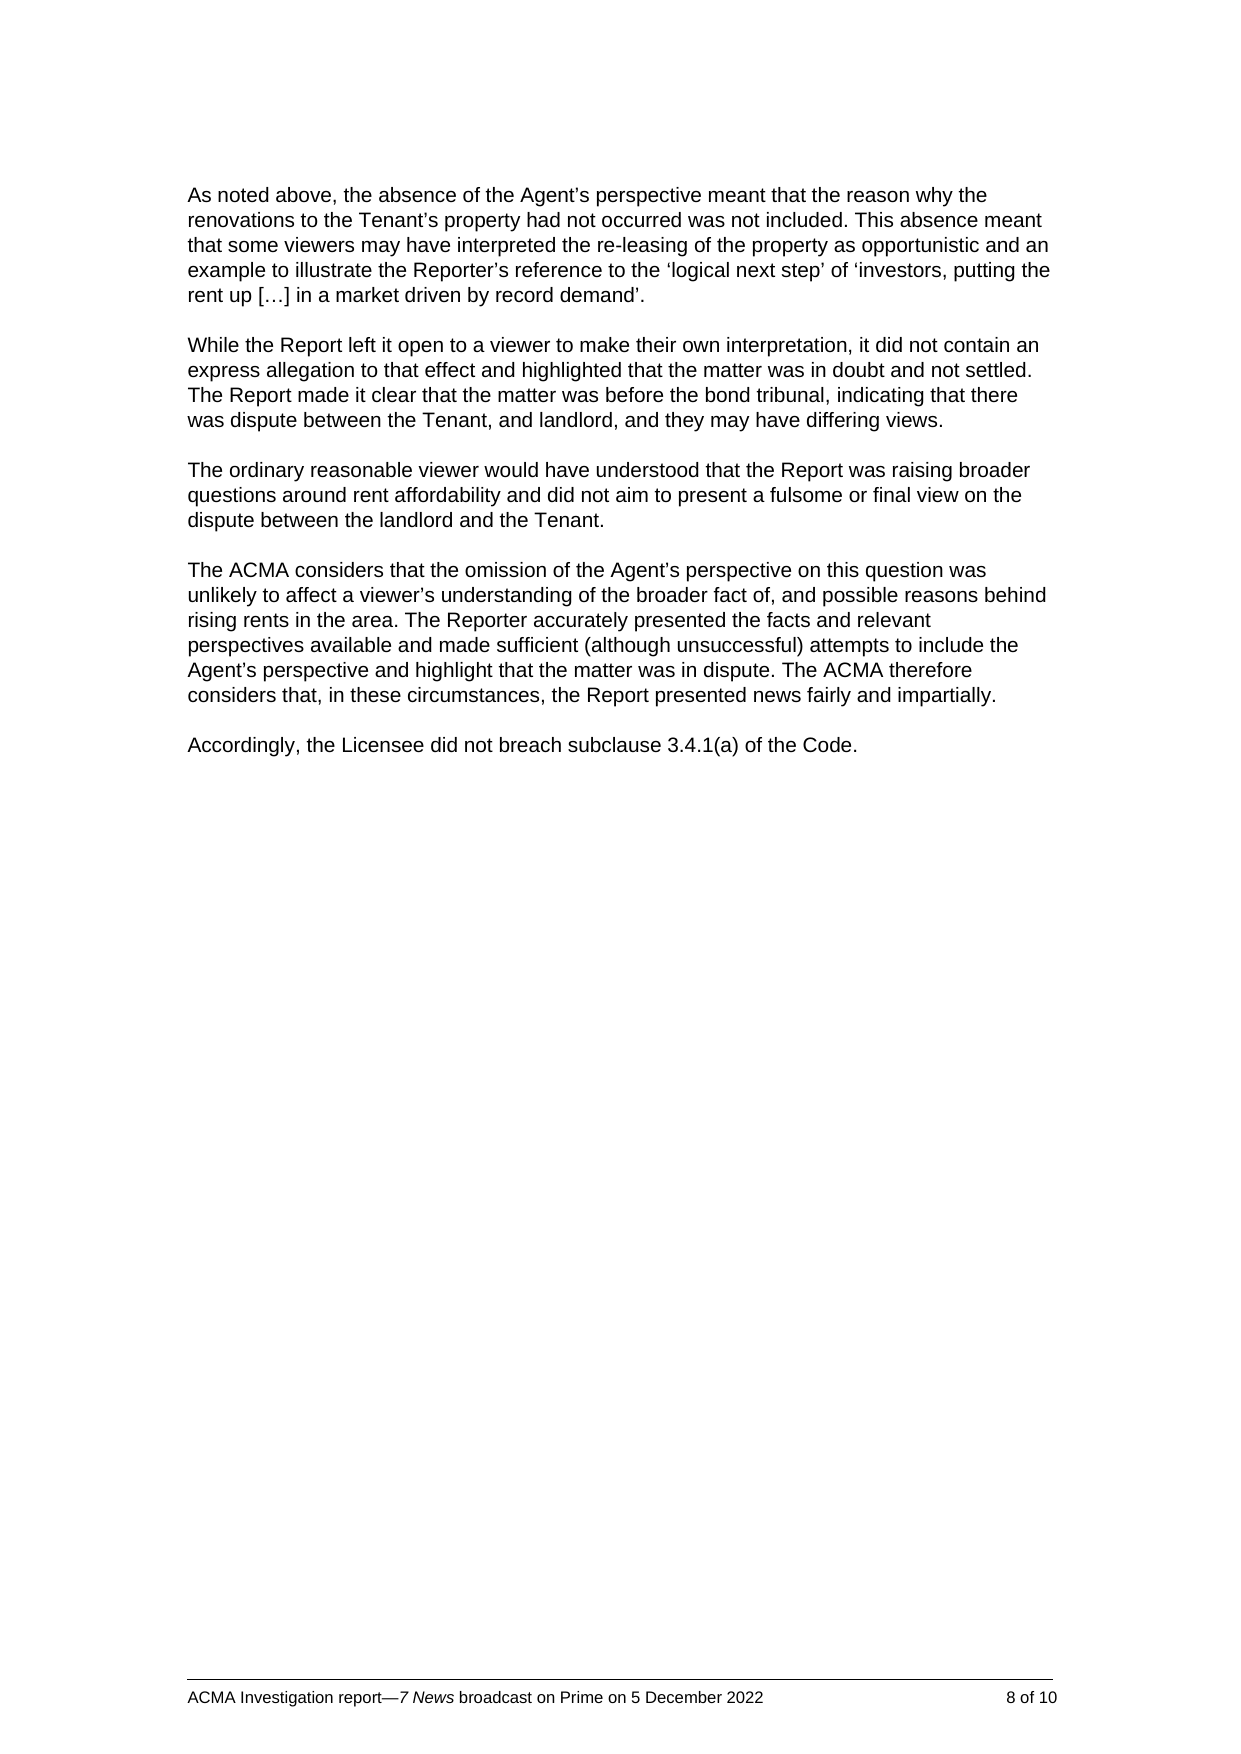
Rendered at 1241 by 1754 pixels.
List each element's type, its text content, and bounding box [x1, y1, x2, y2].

text Accordingly, the Licensee did not breach subclause 3.4.1(a) of the Code. [187, 731, 1053, 756]
text The ACMA considers that the omission of the Agent’s perspective on this question was unlikely to affect a viewer’s understanding of the broader fact of, and possible reasons behind rising rents in the area. The Reporter accurately presented the facts and relevant perspectives available and made sufficient (although unsuccessful) attempts to include the Agent’s perspective and highlight that the matter was in dispute. The ACMA therefore considers that, in these circumstances, the Report presented news fairly and impartially. [187, 556, 1053, 706]
text As noted above, the absence of the Agent’s perspective meant that the reason why the renovations to the Tenant’s property had not occurred was not included. This absence meant that some viewers may have interpreted the re-leasing of the property as opportunistic and an example to illustrate the Reporter’s reference to the ‘logical next step’ of ‘investors, putting the rent up […] in a market driven by record demand’. [187, 181, 1053, 306]
text The ordinary reasonable viewer would have understood that the Report was raising broader questions around rent affordability and did not aim to present a fulsome or final view on the dispute between the landlord and the Tenant. [187, 456, 1053, 531]
text While the Report left it open to a viewer to make their own interpretation, it did not contain an express allegation to that effect and highlighted that the matter was in doubt and not settled. The Report made it clear that the matter was before the bond tribunal, indicating that there was dispute between the Tenant, and landlord, and they may have differing views. [187, 331, 1053, 431]
